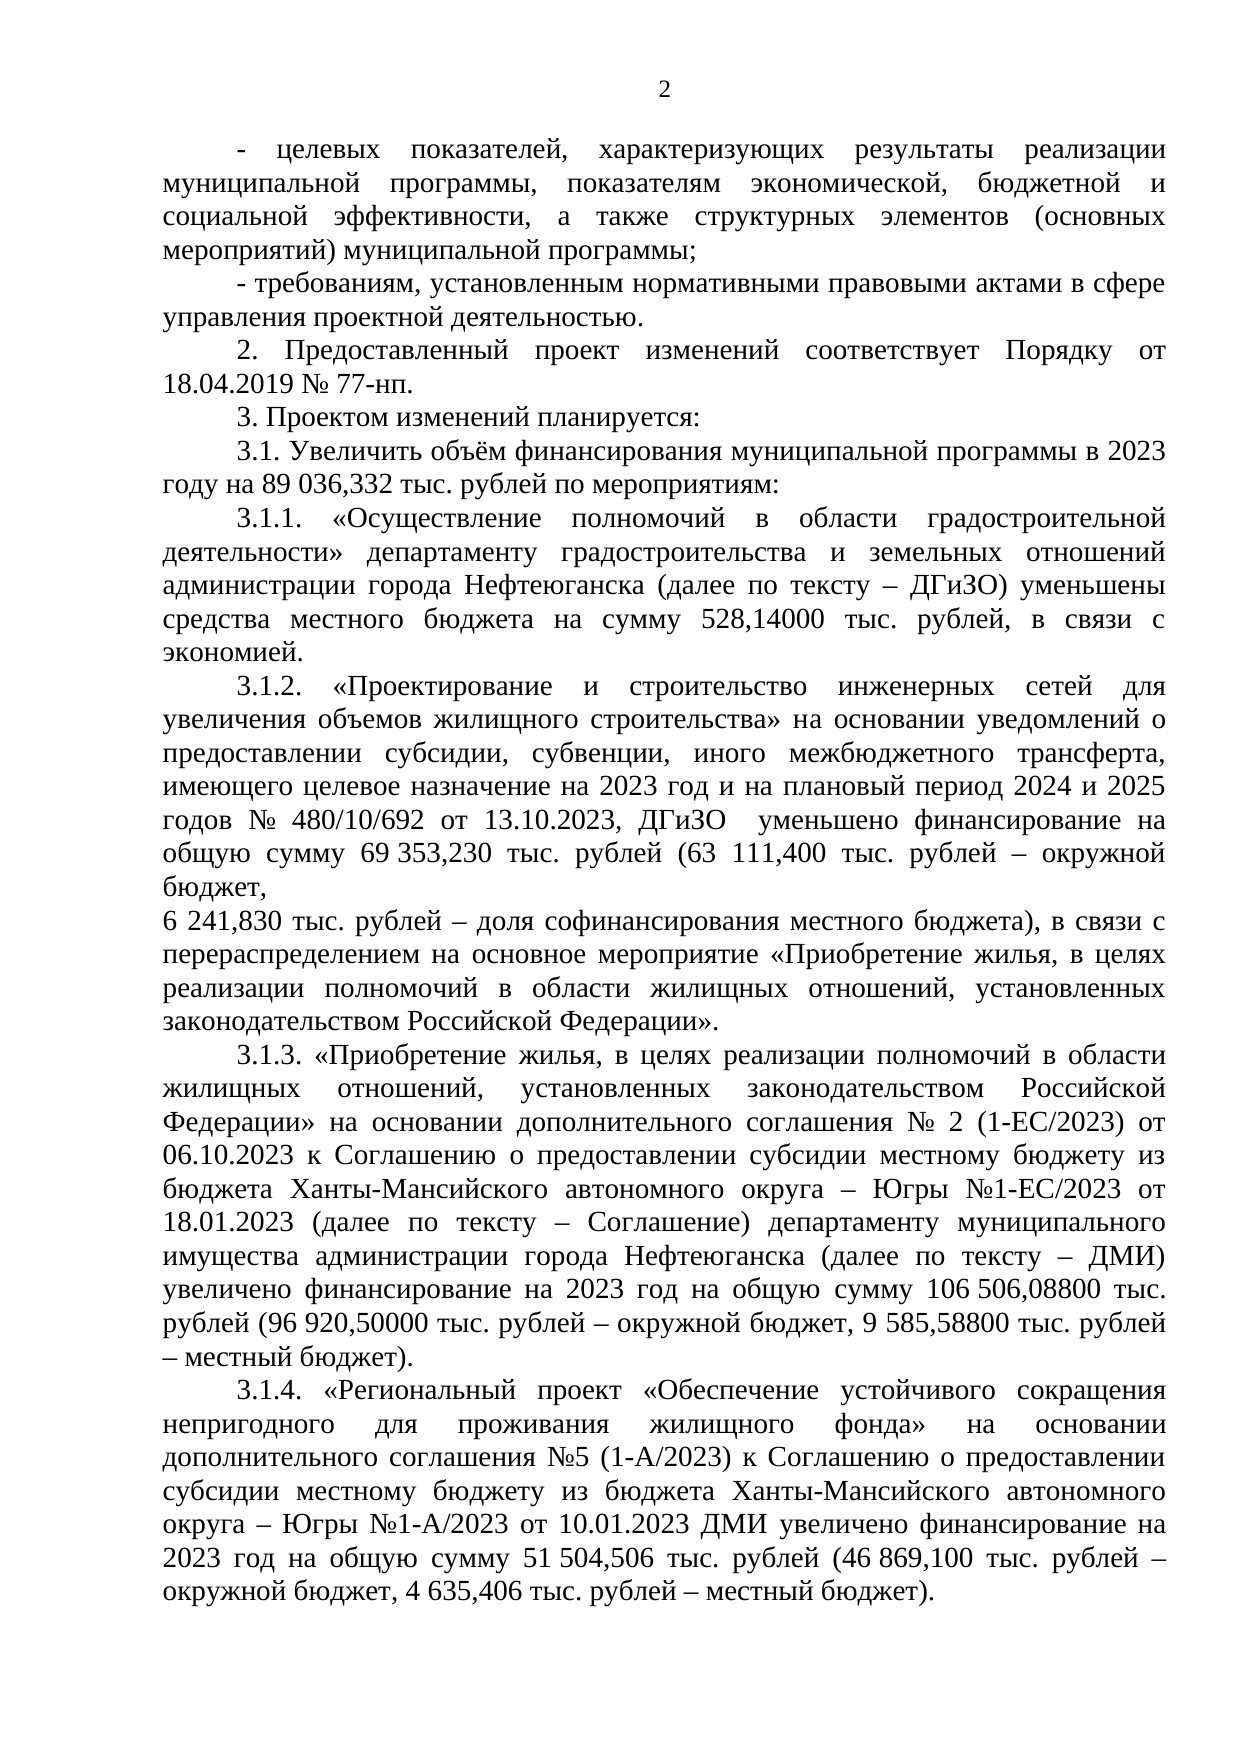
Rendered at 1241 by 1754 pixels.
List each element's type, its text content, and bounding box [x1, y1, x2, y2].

text 2. Предоставленный проект изменений соответствует Порядку от 18.04.2019 № 77-нп. [162, 332, 1167, 399]
text - требованиям, установленным нормативными правовыми актами в сфере управления проектной деятельностью. [162, 265, 1167, 332]
text 3.1.4. «Региональный проект «Обеспечение устойчивого сокращения непригодного для проживания жилищного фонда» на основании дополнительного соглашения №5 (1-А/2023) к Соглашению о предоставлении субсидии местному бюджету из бюджета Ханты-Мансийского автономного округа – Югры №1-А/2023 от 10.01.2023 ДМИ увеличено финансирование на 2023 год на общую сумму 51 504,506 тыс. рублей (46 869,100 тыс. рублей – окружной бюджет, 4 635,406 тыс. рублей – местный бюджет). [162, 1372, 1167, 1607]
text 3.1. Увеличить объём финансирования муниципальной программы в 2023 году на 89 036,332 тыс. рублей по мероприятиям: [162, 433, 1167, 500]
text 3.1.1. «Осуществление полномочий в области градостроительной деятельности» департаменту градостроительства и земельных отношений администрации города Нефтеюганска (далее по тексту – ДГиЗО) уменьшены средства местного бюджета на сумму 528,14000 тыс. рублей, в связи с экономией. [162, 500, 1167, 668]
text - целевых показателей, характеризующих результаты реализации муниципальной программы, показателям экономической, бюджетной и социальной эффективности, а также структурных элементов (основных мероприятий) муниципальной программы; [162, 131, 1167, 265]
text 3.1.2. «Проектирование и строительство инженерных сетей для увеличения объемов жилищного строительства» на основании уведомлений о предоставлении субсидии, субвенции, иного межбюджетного трансферта, имеющего целевое назначение на 2023 год и на плановый период 2024 и 2025 годов № 480/10/692 от 13.10.2023, ДГиЗО уменьшено финансирование на общую сумму 69 353,230 тыс. рублей (63 111,400 тыс. рублей – окружной бюджет, 6 241,830 тыс. рублей – доля софинансирования местного бюджета), в связи с перераспределением на основное мероприятие «Приобретение жилья, в целях реализации полномочий в области жилищных отношений, установленных законодательством Российской Федерации». [162, 668, 1167, 1037]
text 3.1.3. «Приобретение жилья, в целях реализации полномочий в области жилищных отношений, установленных законодательством Российской Федерации» на основании дополнительного соглашения № 2 (1-ЕС/2023) от 06.10.2023 к Соглашению о предоставлении субсидии местному бюджету из бюджета Ханты-Мансийского автономного округа – Югры №1-ЕС/2023 от 18.01.2023 (далее по тексту – Соглашение) департаменту муниципального имущества администрации города Нефтеюганска (далее по тексту – ДМИ) увеличено финансирование на 2023 год на общую сумму 106 506,08800 тыс. рублей (96 920,50000 тыс. рублей – окружной бюджет, 9 585,58800 тыс. рублей – местный бюджет). [162, 1037, 1167, 1372]
text 3. Проектом изменений планируется: [162, 399, 1167, 433]
